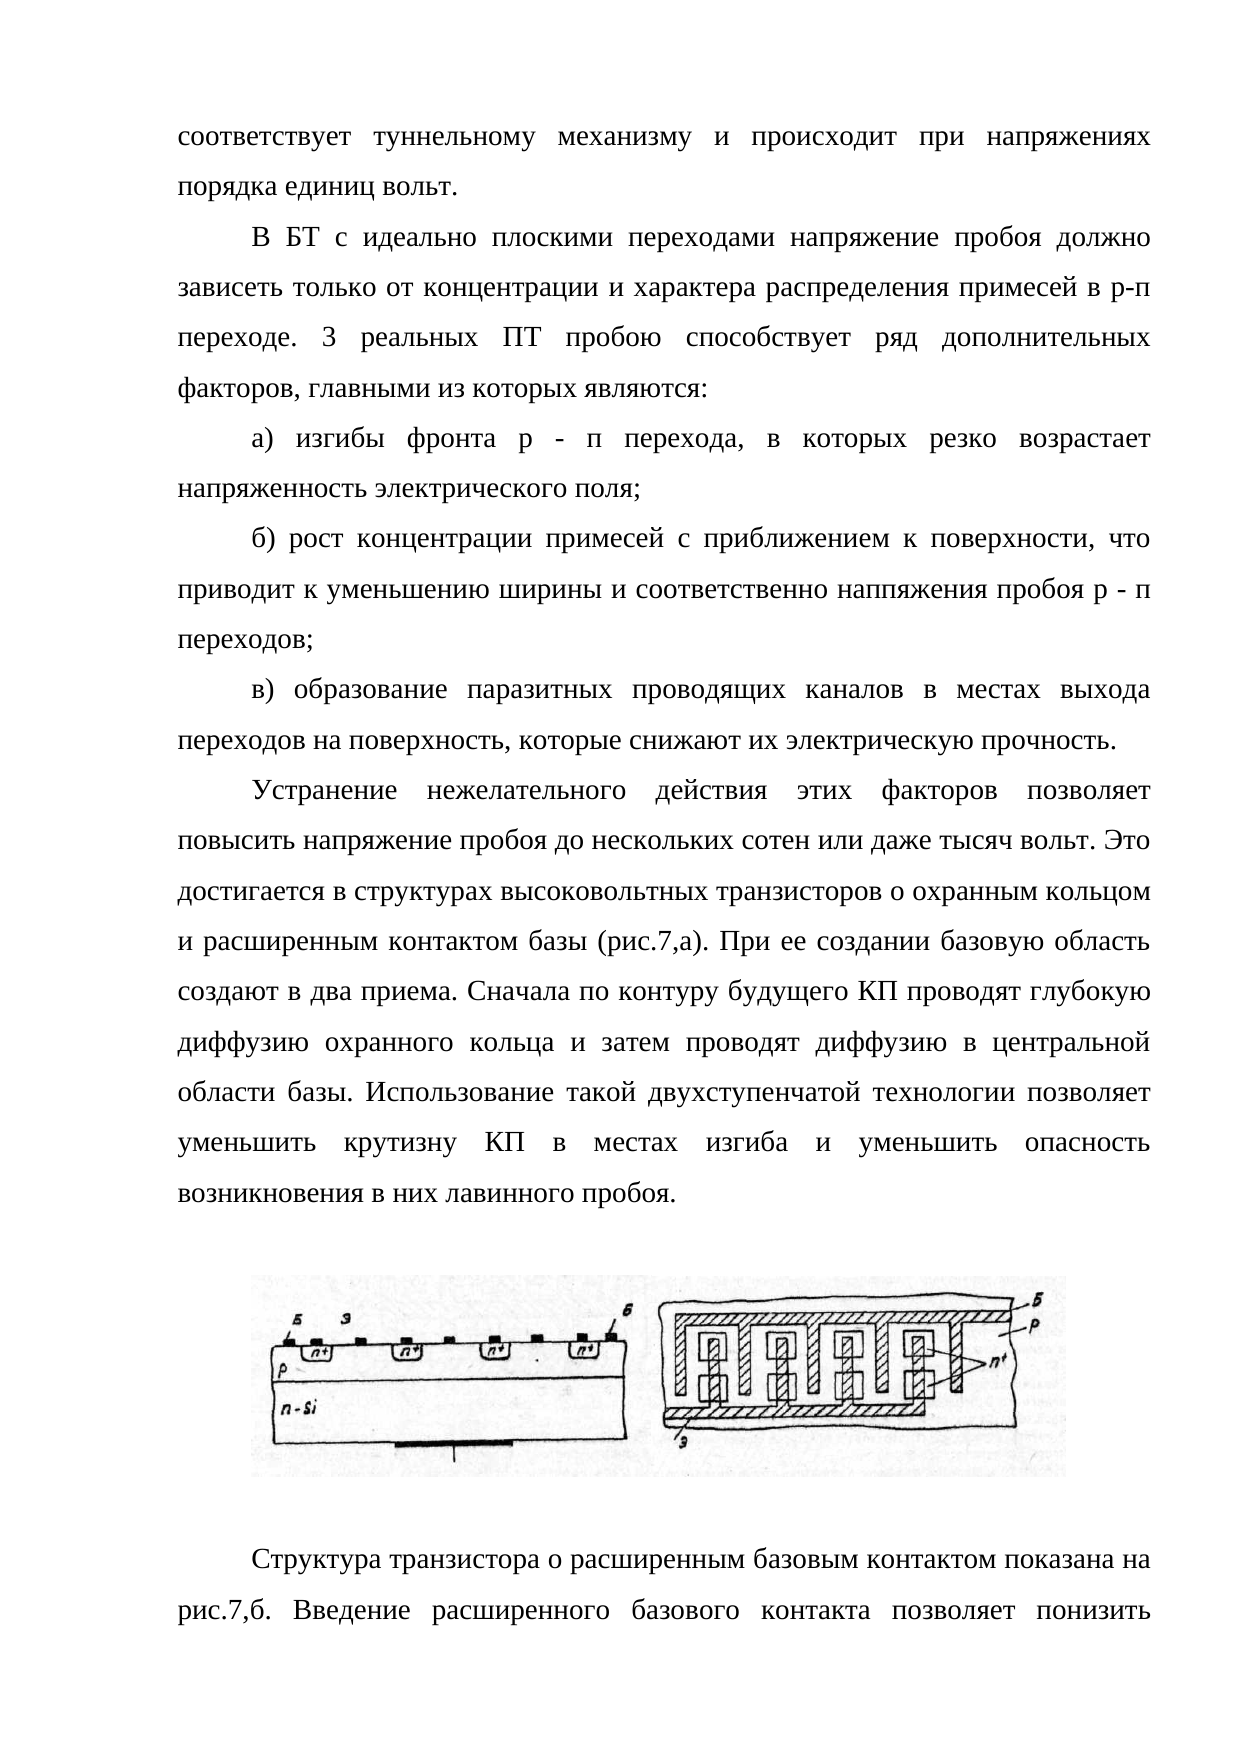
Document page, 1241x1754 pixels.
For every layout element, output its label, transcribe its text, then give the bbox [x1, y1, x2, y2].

picture [251, 1275, 1066, 1477]
text б) рост концентрации примесей с приближением к поверхности, что приводит к уменьшению ширины и соответственно наппяжения пробоя р - п переходов; [177, 521, 1152, 655]
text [177, 1542, 1152, 1626]
text в) образование паразитных проводящих каналов в местах выхода переходов на поверхность, которые снижают их электрическую прочность. [177, 672, 1152, 755]
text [177, 118, 1152, 202]
text а) изгибы фронта р - п перехода, в которых резко возрастает напряженность электрического поля; [177, 420, 1152, 504]
text В БТ с идеально плоскими переходами напряжение пробоя должно зависеть только от концентрации и характера распределения примесей в р-п переходе. 3 реальных ПТ пробою способствует ряд дополнительных факторов, главными из которых являются: [177, 219, 1152, 403]
text Устранение нежелательного действия этих факторов позволяет повысить напряжение пробоя до нескольких сотен или даже тысяч вольт. Это достигается в структурах высоковольтных транзисторов о охранным кольцом и расширенным контактом базы (рис.7,а). При ее создании базовую область создают в два приема. Сначала по контуру будущего КП проводят глубокую диффузию охранного кольца и затем проводят диффузию в центральной области базы. Использование такой двухступенчатой технологии позволяет уменьшить крутизну КП в местах изгиба и уменьшить опасность возникновения в них лавинного пробоя. [177, 772, 1152, 1208]
